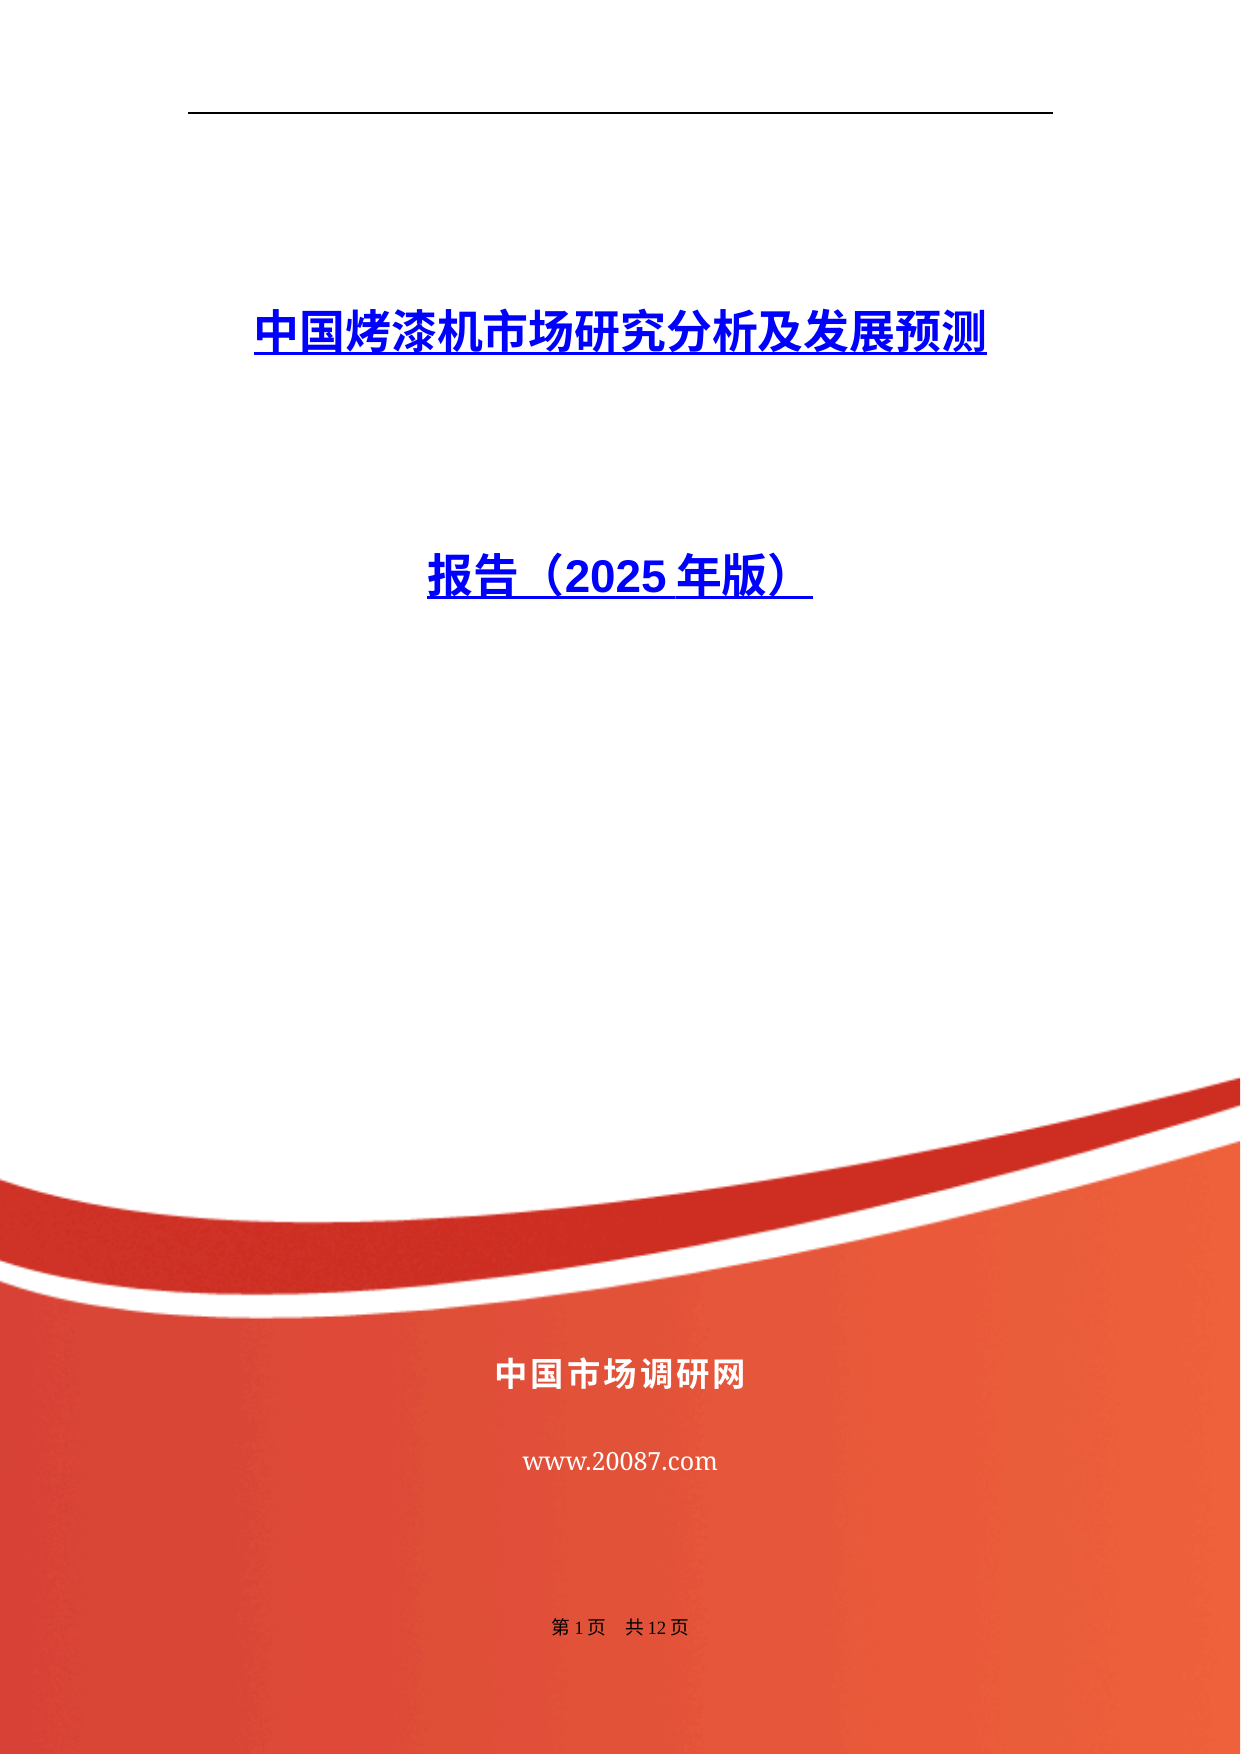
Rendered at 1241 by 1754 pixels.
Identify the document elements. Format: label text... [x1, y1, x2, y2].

picture [0, 1006, 1241, 1754]
text www.20087.com [187, 1428, 1053, 1493]
table_header 中国烤漆机市场研究分析及发展预测报告（2025年版） [188, 207, 1053, 773]
subtitle 中国市场调研网 [187, 1339, 1053, 1404]
